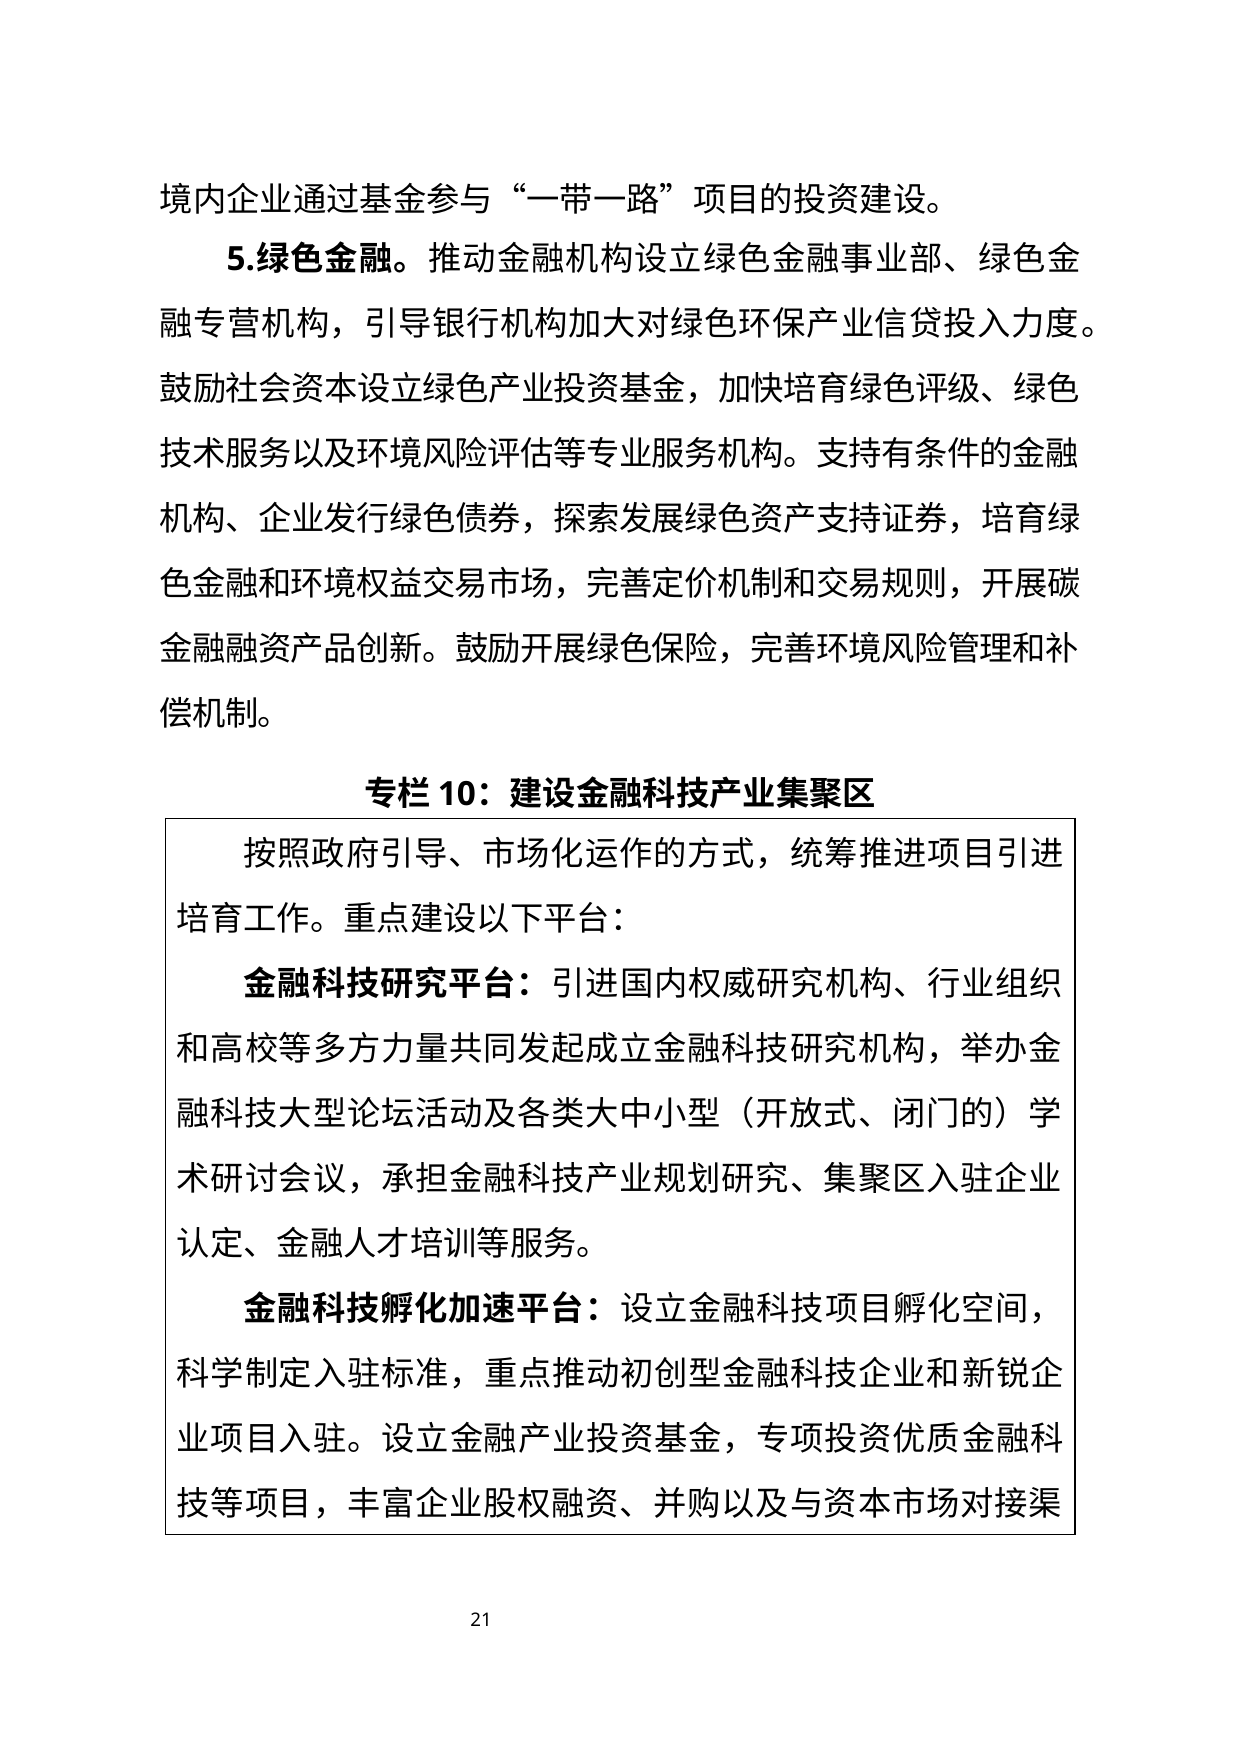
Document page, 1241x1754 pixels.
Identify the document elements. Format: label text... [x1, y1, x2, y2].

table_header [166, 819, 1074, 1533]
text 5.绿色金融。推动金融机构设立绿色金融事业部、绿色金融专营机构，引导银行机构加大对绿色环保产业信贷投入力度。鼓励社会资本设立绿色产业投资基金，加快培育绿色评级、绿色技术服务以及环境风险评估等专业服务机构。支持有条件的金融机构、企业发行绿色债券，探索发展绿色资产支持证券，培育绿色金融和环境权益交易市场，完善定价机制和交易规则，开展碳金融融资产品创新。鼓励开展绿色保险，完善环境风险管理和补偿机制。 [159, 223, 1081, 743]
text 专栏10：建设金融科技产业集聚区 [159, 756, 1081, 817]
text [159, 162, 1081, 223]
